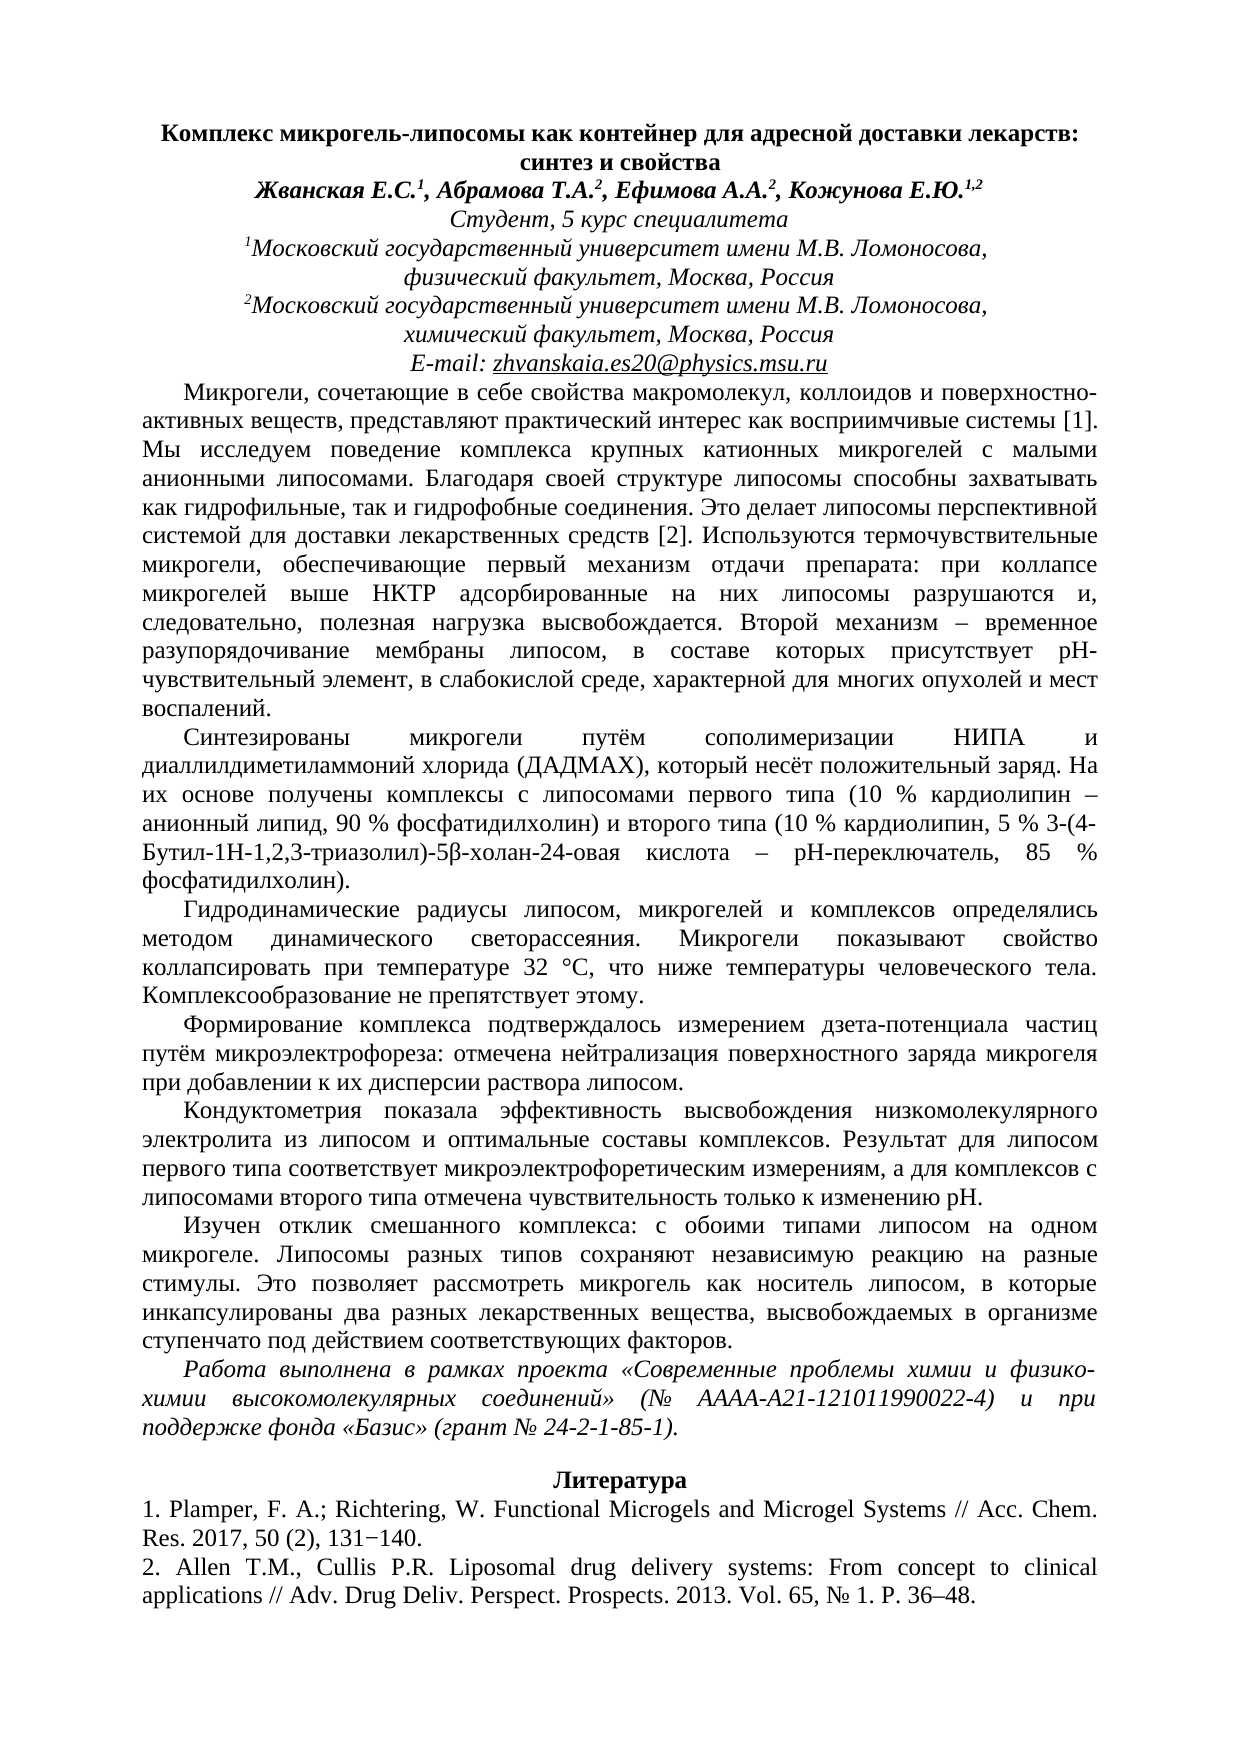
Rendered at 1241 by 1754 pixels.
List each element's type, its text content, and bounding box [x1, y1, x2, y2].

text 1Московский государственный университет имени М.В. Ломоносова, [142, 233, 1098, 262]
text E-mail: zhvanskaia.es20@physics.msu.ru [142, 348, 1098, 377]
text 2. Allen T.M., Cullis P.R. Liposomal drug delivery systems: From concept to clinical applications // Adv. Drug Deliv. Perspect. Prospects. 2013. Vol. 65, № 1. P. 36–48. [142, 1552, 1098, 1609]
text Синтезированы микрогели путём сополимеризации НИПА и диаллилдиметиламмоний хлорида (ДАДМАХ), который несёт положительный заряд. На их основе получены комплексы с липосомами первого типа (10 % кардиолипин – анионный липид, 90 % фосфатидилхолин) и второго типа (10 % кардиолипин, 5 % 3-(4-Бутил-1Н-1,2,3-триазолил)-5β-холан-24-овая кислота – рН-переключатель, 85 % фосфатидилхолин). [142, 722, 1098, 894]
text Микрогели, сочетающие в себе свойства макромолекул, коллоидов и поверхностно-активных веществ, представляют практический интерес как восприимчивые системы [1]. Мы исследуем поведение комплекса крупных катионных микрогелей с малыми анионными липосомами. Благодаря своей структуре липосомы способны захватывать как гидрофильные, так и гидрофобные соединения. Это делает липосомы перспективной системой для доставки лекарственных средств [2]. Используются термочувствительные микрогели, обеспечивающие первый механизм отдачи препарата: при коллапсе микрогелей выше НКТР адсорбированные на них липосомы разрушаются и, следовательно, полезная нагрузка высвобождается. Второй механизм – временное разупорядочивание мембраны липосом, в составе которых присутствует рН-чувствительный элемент, в слабокислой среде, характерной для многих опухолей и мест воспалений. [142, 377, 1098, 722]
text Формирование комплекса подтверждалось измерением дзета-потенциала частиц путём микроэлектрофореза: отмечена нейтрализация поверхностного заряда микрогеля при добавлении к их дисперсии раствора липосом. [142, 1009, 1098, 1096]
text 2Московский государственный университет имени М.В. Ломоносова, [142, 291, 1098, 319]
text 1. Plamper, F. A.; Richtering, W. Functional Microgels and Microgel Systems // Acc. Chem. Res. 2017, 50 (2), 131−140. [142, 1494, 1098, 1552]
text Изучен отклик смешанного комплекса: с обоими типами липосом на одном микрогеле. Липосомы разных типов сохраняют независимую реакцию на разные стимулы. Это позволяет рассмотреть микрогель как носитель липосом, в которые инкапсулированы два разных лекарственных вещества, высвобождаемых в организме ступенчато под действием соответствующих факторов. [142, 1211, 1098, 1354]
text Работа выполнена в рамках проекта «Современные проблемы химии и физико-химии высокомолекулярных соединений» (№ АААА-А21-121011990022-4) и при поддержке фонда «Базис» (грант № 24-2-1-85-1). [142, 1354, 1098, 1441]
text Кондуктометрия показала эффективность высвобождения низкомолекулярного электролита из липосом и оптимальные составы комплексов. Результат для липосом первого типа соответствует микроэлектрофоретическим измерениям, а для комплексов с липосомами второго типа отмечена чувствительность только к изменению рН. [142, 1096, 1098, 1211]
text химический факультет, Москва, Россия [142, 319, 1098, 348]
text Студент, 5 курс специалитета [142, 204, 1098, 233]
text Жванская Е.С.1, Абрамова Т.А.2, Ефимова А.А.2, Кожунова Е.Ю.1,2 [142, 176, 1098, 204]
text физический факультет, Москва, Россия [142, 262, 1098, 291]
text Гидродинамические радиусы липосом, микрогелей и комплексов определялись методом динамического светорассеяния. Микрогели показывают свойство коллапсировать при температуре 32 °С, что ниже температуры человеческого тела. Комплексообразование не препятствует этому. [142, 894, 1098, 1009]
text Комплекс микрогель-липосомы как контейнер для адресной доставки лекарств: синтез и свойства [142, 118, 1098, 176]
text Литература [142, 1466, 1098, 1494]
